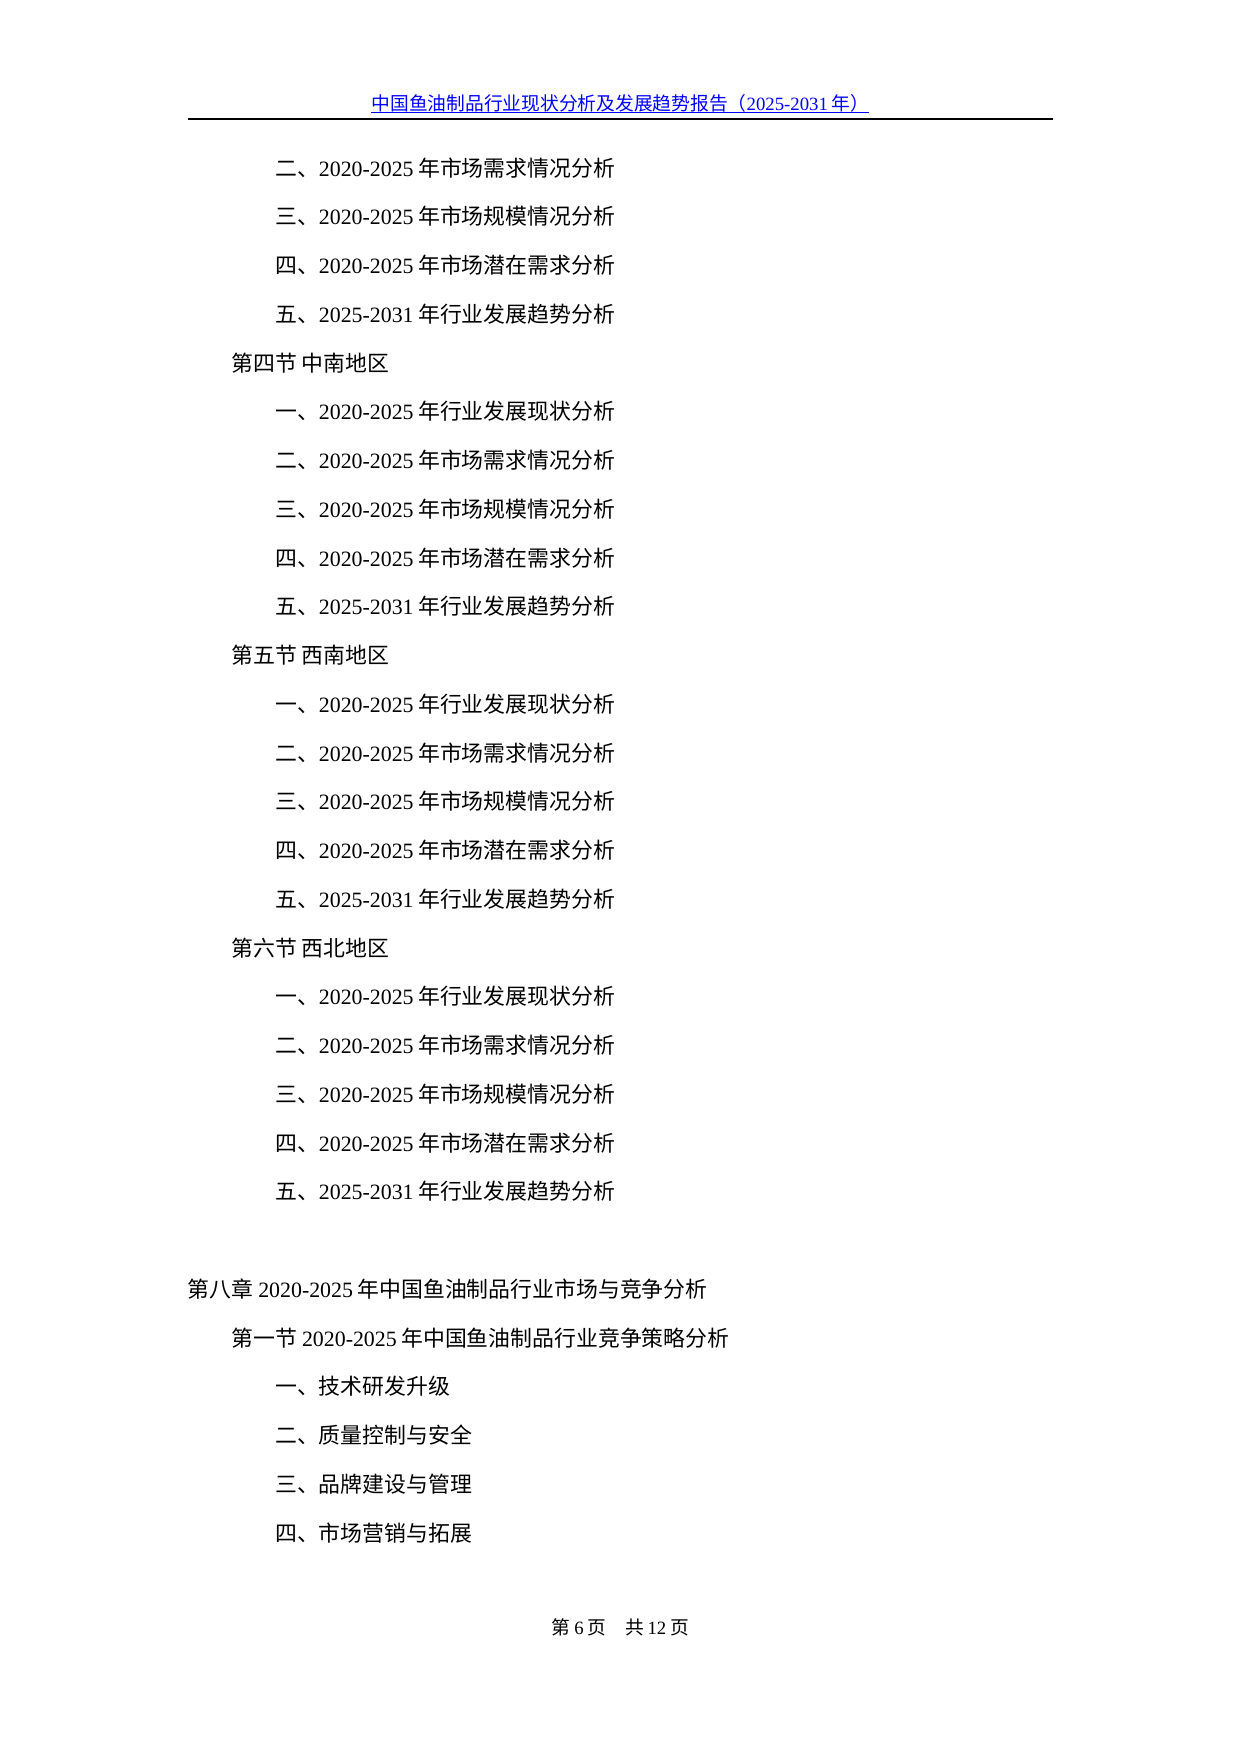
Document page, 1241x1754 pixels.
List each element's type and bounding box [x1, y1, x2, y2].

text [187, 150, 1053, 1548]
